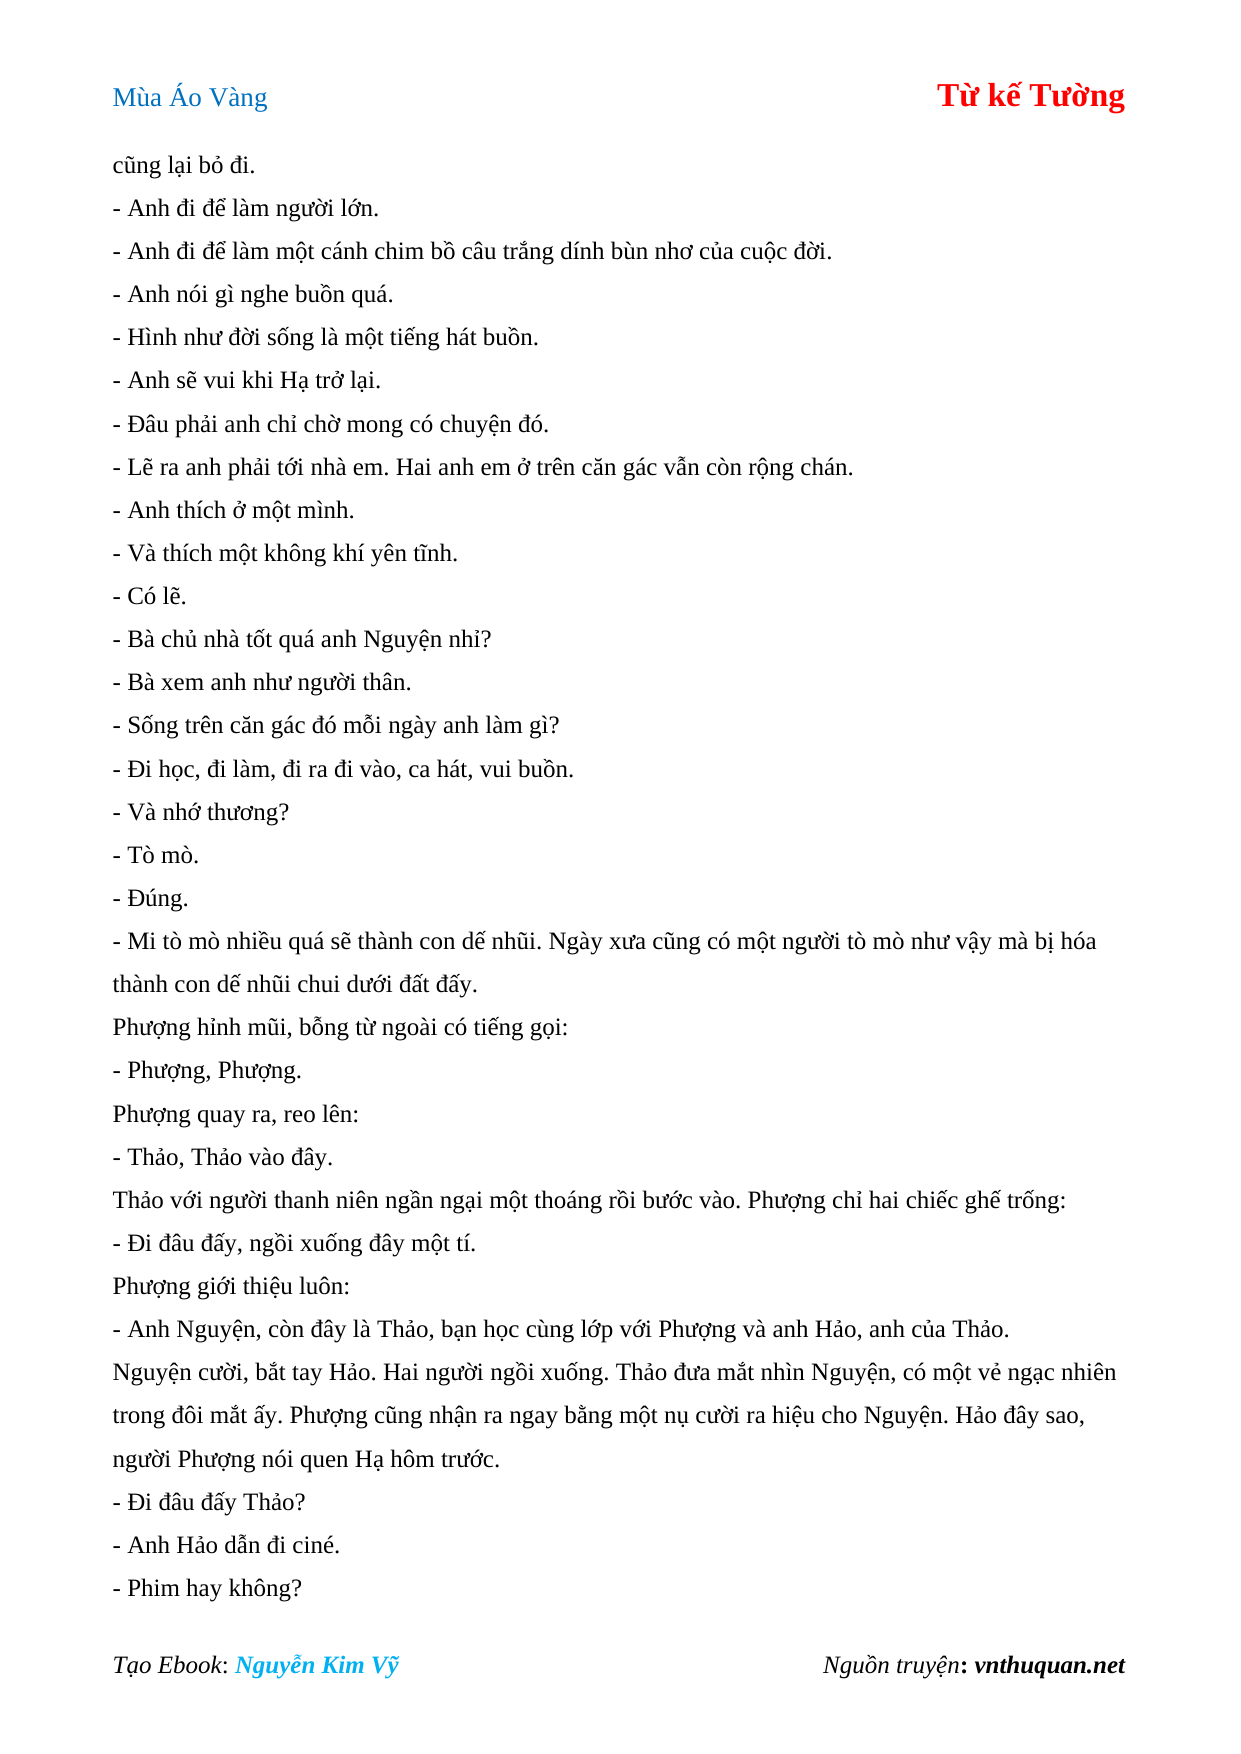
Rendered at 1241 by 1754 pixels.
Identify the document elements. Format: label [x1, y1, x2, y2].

text [112, 150, 1128, 1602]
